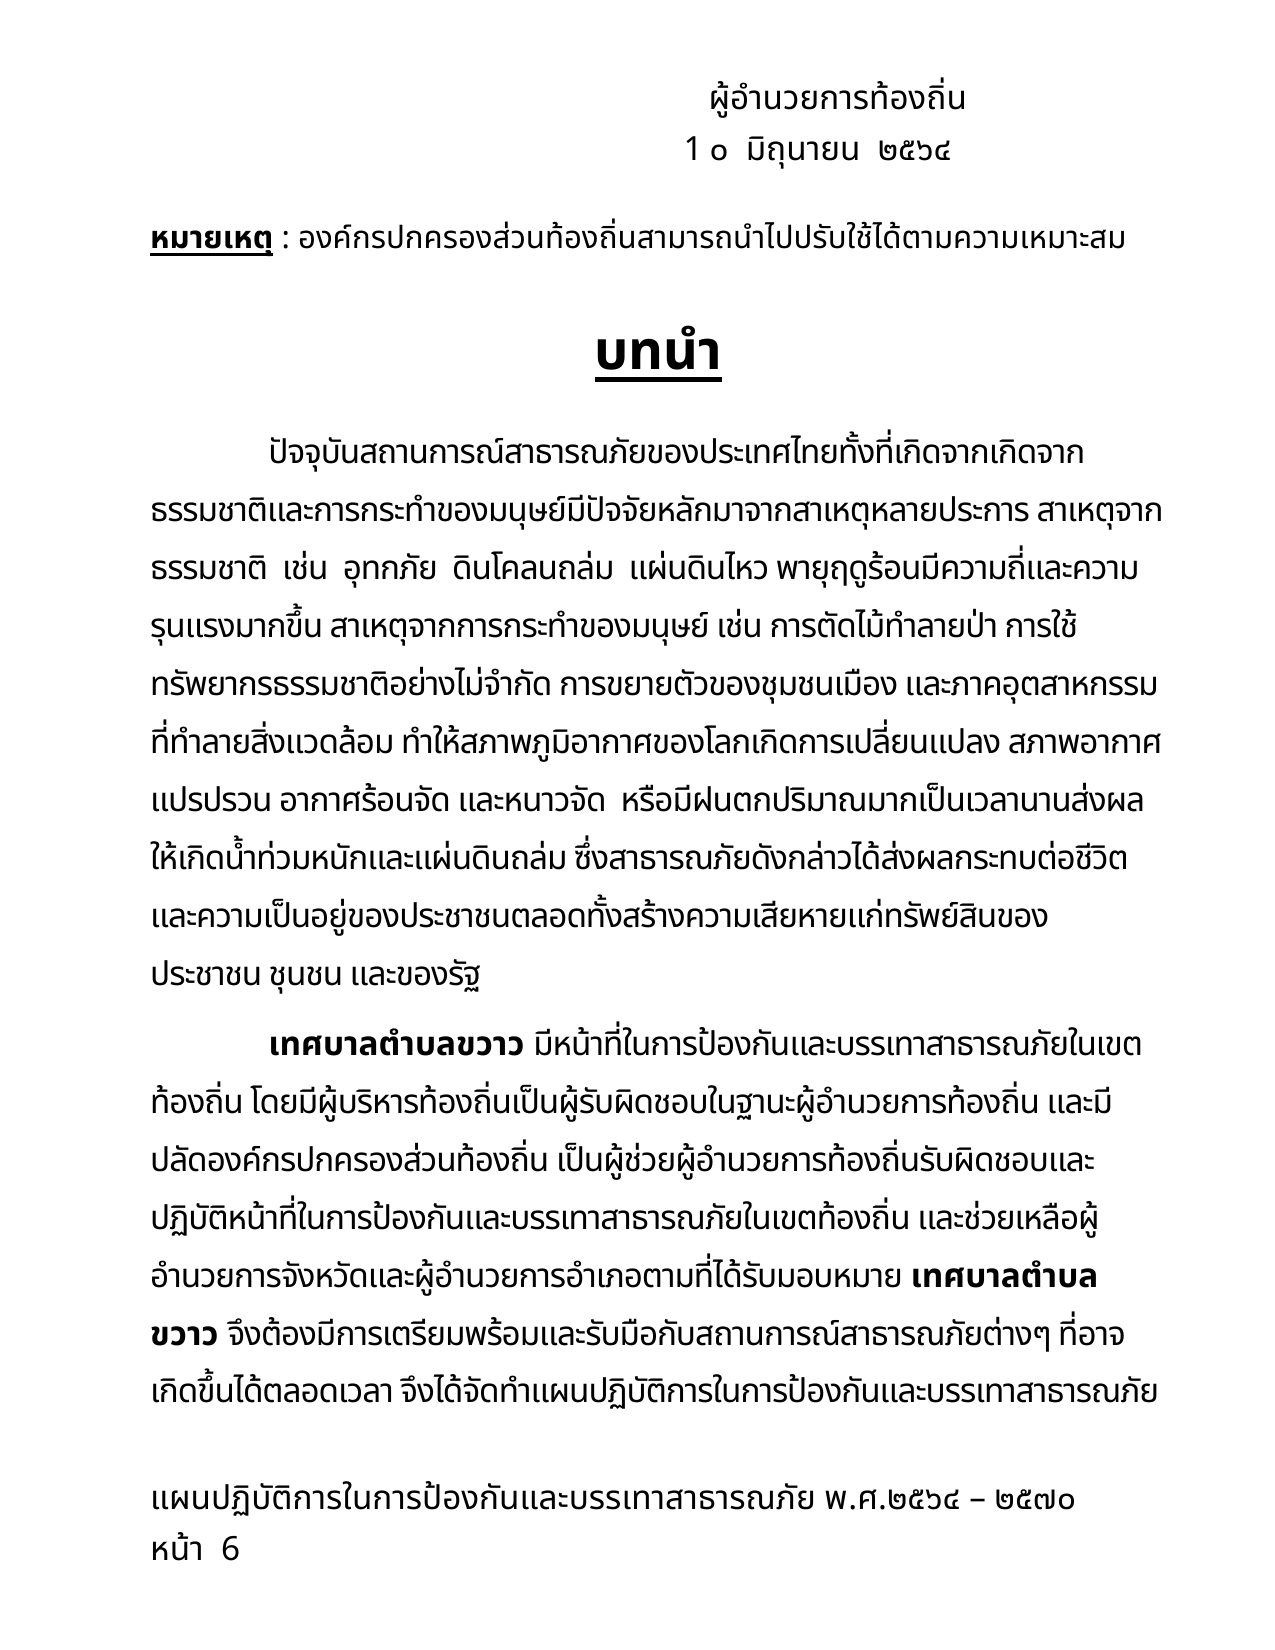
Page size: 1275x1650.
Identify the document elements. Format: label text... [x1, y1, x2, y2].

text ปัจจุบันสถานการณ์สาธารณภัยของประเทศไทยทั้งที่เกิดจากเกิดจากธรรมชาติและการกระทำของมนุษย์มีปัจจัยหลักมาจากสาเหตุหลายประการ สาเหตุจากธรรมชาติ เช่น อุทกภัย ดินโคลนถล่ม แผ่นดินไหว พายุฤดูร้อนมีความถี่และความรุนแรงมากขึ้น สาเหตุจากการกระทำของมนุษย์ เช่น การตัดไม้ทำลายป่า การใช้ทรัพยากรธรรมชาติอย่างไม่จำกัด การขยายตัวของชุมชนเมือง และภาคอุตสาหกรรมที่ทำลายสิ่งแวดล้อม ทำให้สภาพภูมิอากาศของโลกเกิดการเปลี่ยนแปลง สภาพอากาศแปรปรวน อากาศร้อนจัด และหนาวจัด หรือมีฝนตกปริมาณมากเป็นเวลานานส่งผลให้เกิดน้ำท่วมหนักและแผ่นดินถล่ม ซึ่งสาธารณภัยดังกล่าวได้ส่งผลกระทบต่อชีวิตและความเป็นอยู่ของประชาชนตลอดทั้งสร้างความเสียหายแก่ทรัพย์สินของ ประชาชน ชุนชน และของรัฐ [150, 428, 1167, 1000]
text บทนำ [150, 307, 1167, 385]
text 1๐ มิถุนายน ๒๕๖๔ [150, 124, 1167, 175]
text ผู้อำนวยการท้องถิ่น [578, 74, 1167, 124]
text หมายเหตุ : องค์กรปกครองส่วนท้องถิ่นสามารถนำไปปรับใช้ได้ตามความเหมาะสม [150, 214, 1167, 262]
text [150, 1020, 1167, 1418]
